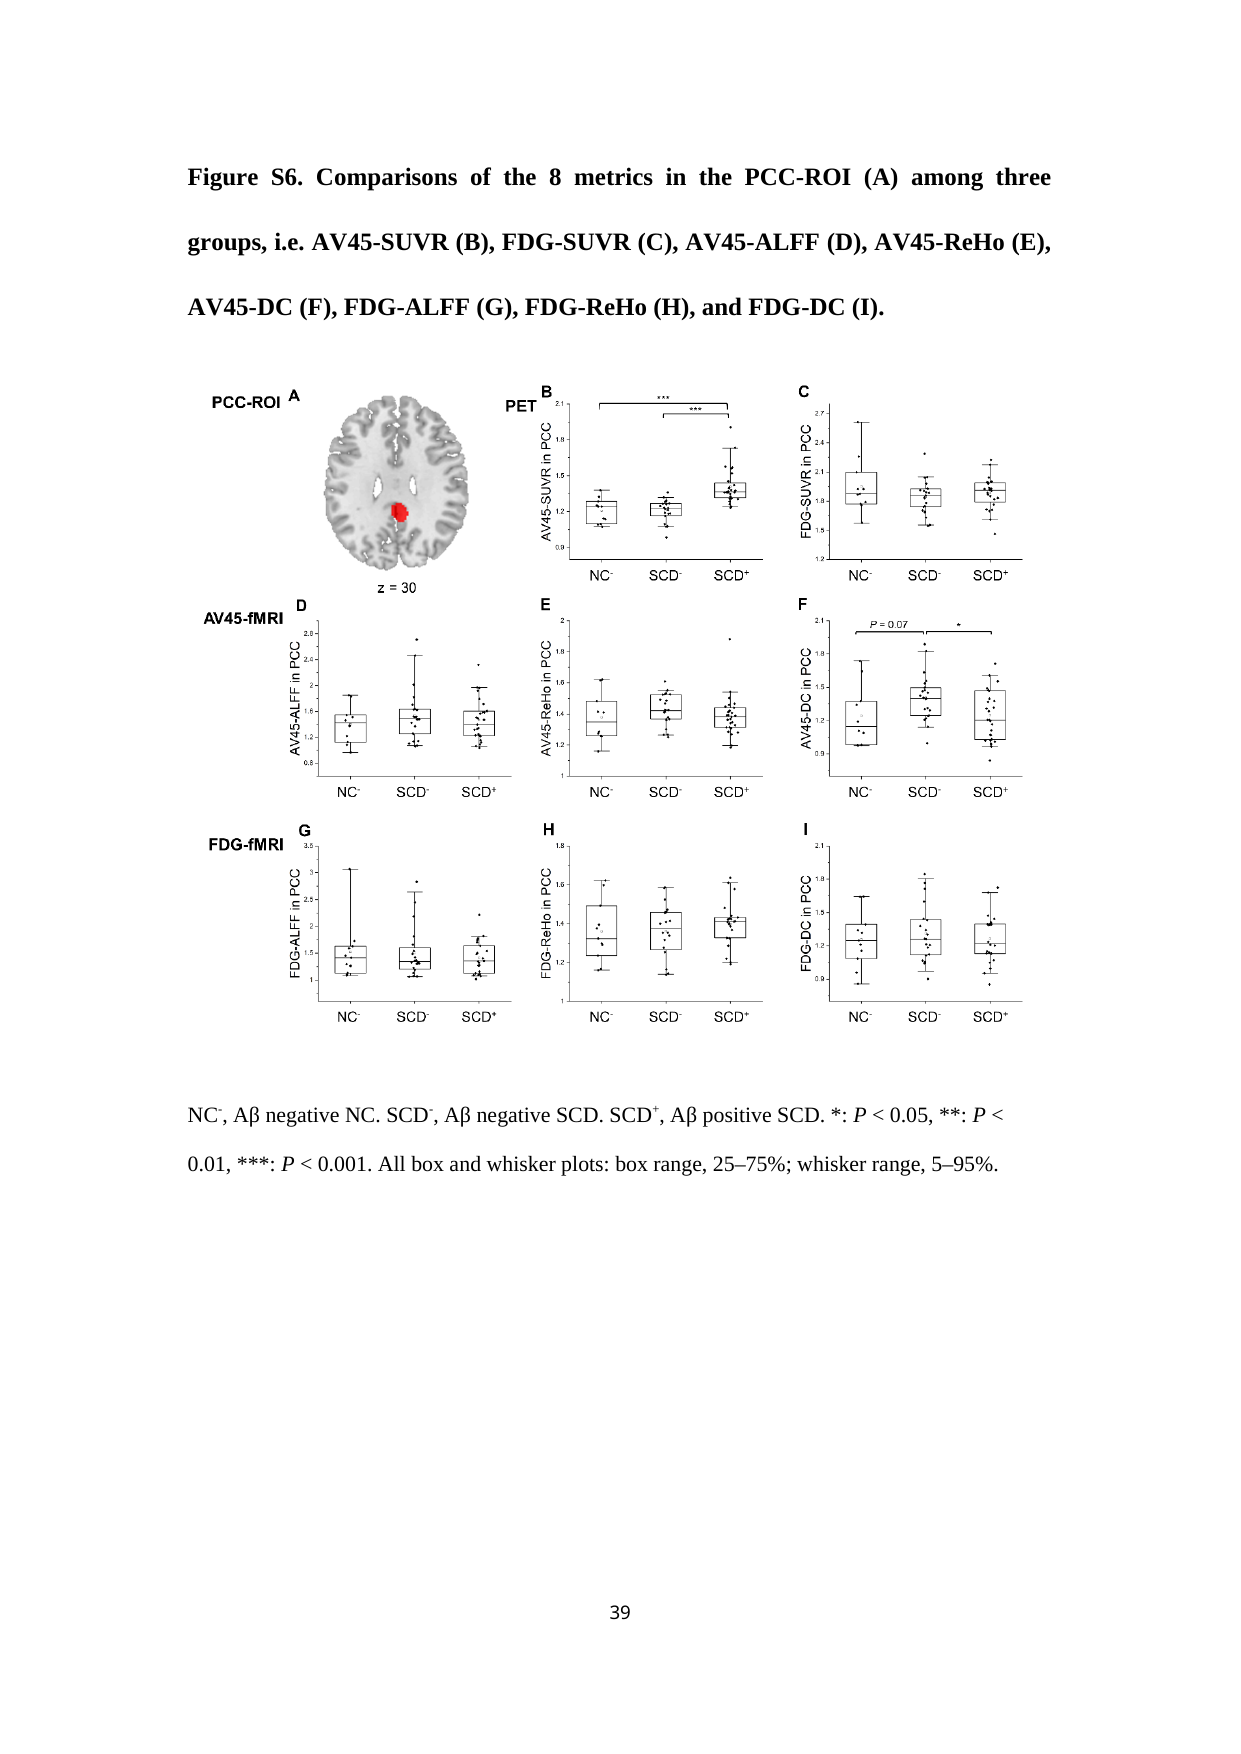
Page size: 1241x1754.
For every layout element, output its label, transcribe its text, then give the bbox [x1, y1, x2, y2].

text Figure S6. Comparisons of the 8 metrics in the PCC-ROI (A) among three groups, i.e. AV45-SUVR (B), FDG-SUVR (C), AV45-ALFF (D), AV45-ReHo (E), AV45-DC (F), FDG-ALFF (G), FDG-ReHo (H), and FDG-DC (I). [187, 160, 1053, 322]
picture [187, 364, 1053, 1086]
text NC-, Aβ negative NC. SCD-, Aβ negative SCD. SCD+, Aβ positive SCD. *: P < 0.05, **: P < 0.01, ***: P < 0.001. All box and whisker plots: box range, 25–75%; whisker range, 5–95%. [187, 1098, 1053, 1180]
